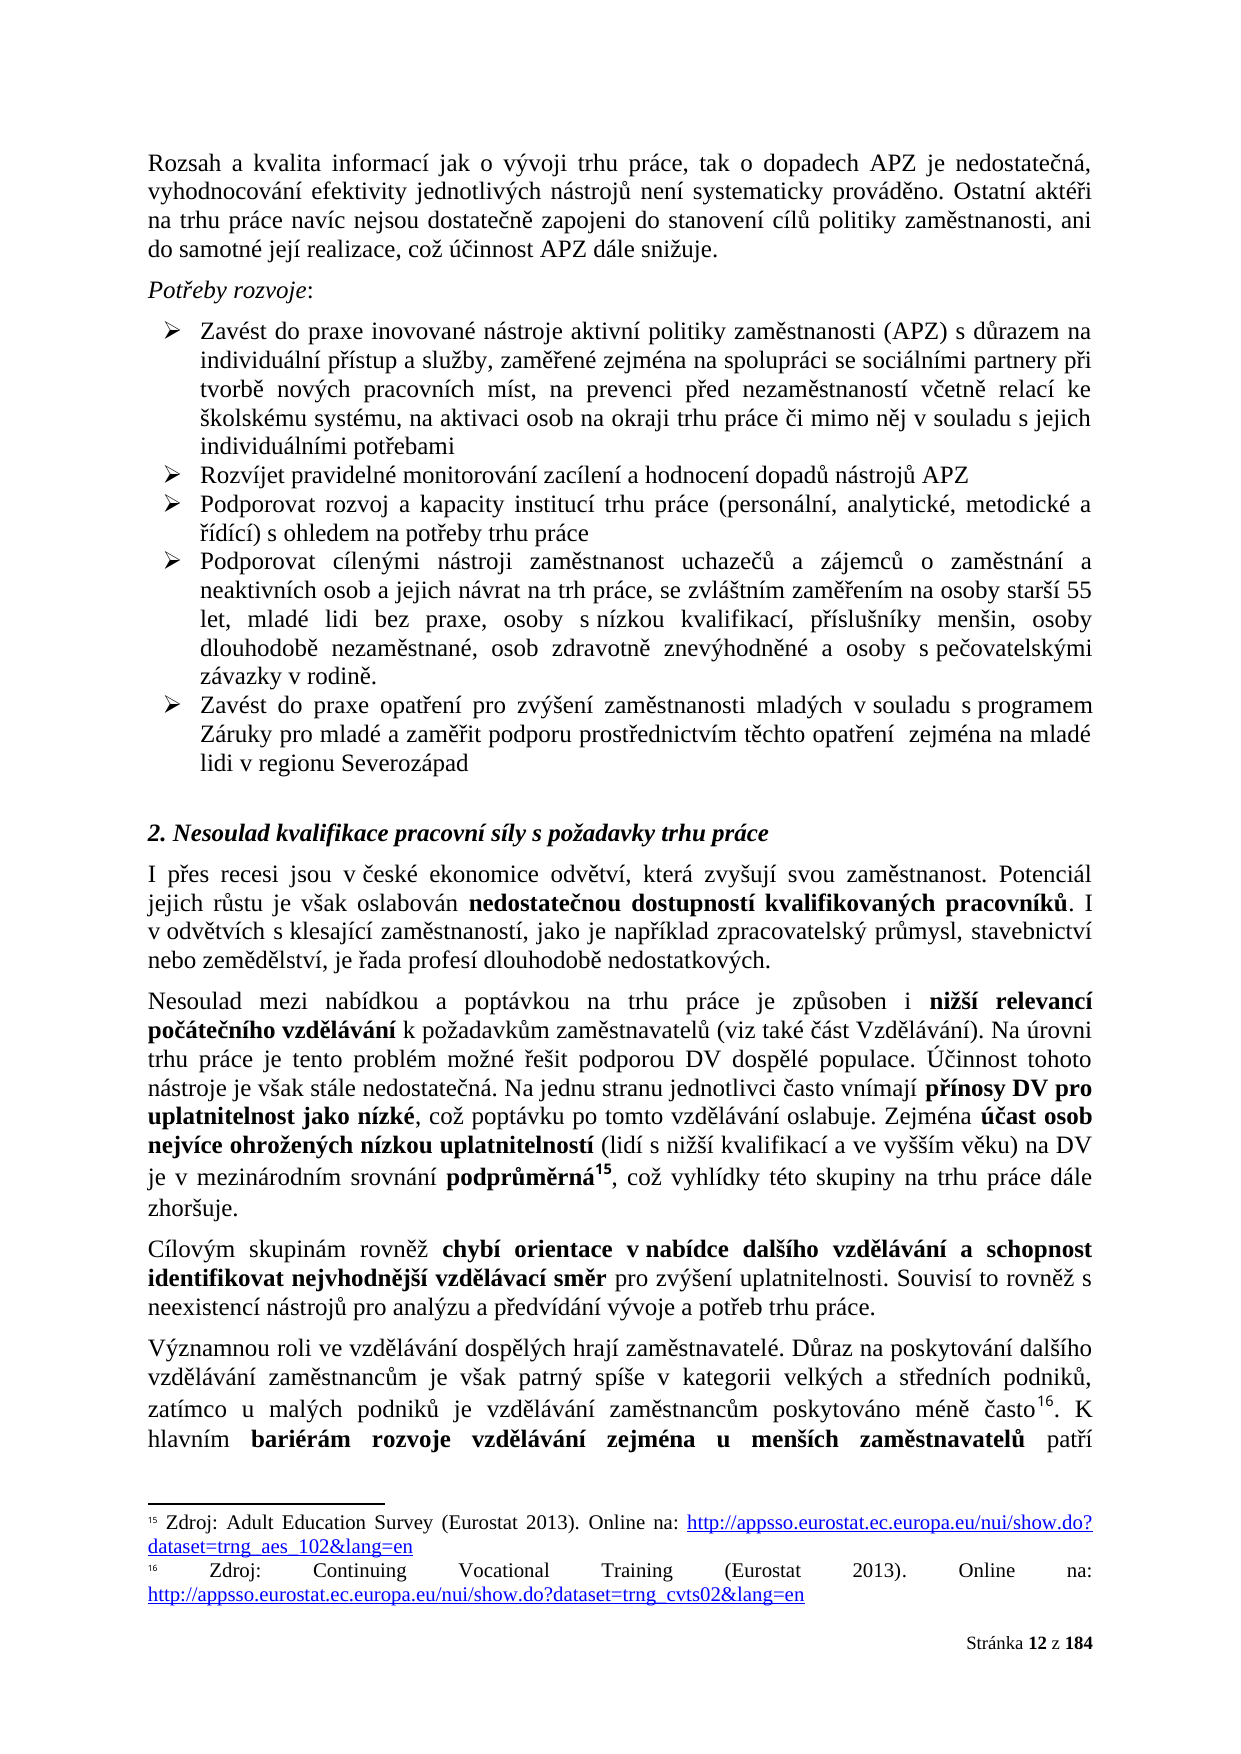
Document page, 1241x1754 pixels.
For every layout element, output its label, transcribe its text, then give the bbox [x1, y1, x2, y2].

text 2. Nesoulad kvalifikace pracovní síly s požadavky trhu práce [148, 818, 1092, 846]
text Rozsah a kvalita informací jak o vývoji trhu práce, tak o dopadech APZ je nedostatečná, vyhodnocování efektivity jednotlivých nástrojů není systematicky prováděno. Ostatní aktéři na trhu práce navíc nejsou dostatečně zapojeni do stanovení cílů politiky zaměstnanosti, ani do samotné její realizace, což účinnost APZ dále snižuje. [148, 148, 1092, 263]
text Nesoulad mezi nabídkou a poptávkou na trhu práce je způsoben i nižší relevancí počátečního vzdělávání k požadavkům zaměstnavatelů (viz také část Vzdělávání). Na úrovni trhu práce je tento problém možné řešit podporou DV dospělé populace. Účinnost tohoto nástroje je však stále nedostatečná. Na jednu stranu jednotlivci často vnímají přínosy DV pro uplatnitelnost jako nízké, což poptávku po tomto vzdělávání oslabuje. Zejména účast osob nejvíce ohrožených nízkou uplatnitelností (lidí s nižší kvalifikací a ve vyšším věku) na DV je v mezinárodním srovnání podprůměrná, což vyhlídky této skupiny na trhu práce dále zhoršuje. [148, 986, 1092, 1222]
text Cílovým skupinám rovněž chybí orientace v nabídce dalšího vzdělávání a schopnost identifikovat nejvhodnější vzdělávací směr pro zvýšení uplatnitelnosti. Souvisí to rovněž s neexistencí nástrojů pro analýzu a předvídání vývoje a potřeb trhu práce. [148, 1234, 1092, 1321]
list Podporovat rozvoj a kapacity institucí trhu práce (personální, analytické, metodické a řídící) s ohledem na potřeby trhu práce [162, 489, 1092, 546]
list Zavést do praxe inovované nástroje aktivní politiky zaměstnanosti (APZ) s důrazem na individuální přístup a služby, zaměřené zejména na spolupráci se sociálními partnery při tvorbě nových pracovních míst, na prevenci před nezaměstnaností včetně relací ke školskému systému, na aktivaci osob na okraji trhu práce či mimo něj v souladu s jejich individuálními potřebami [162, 316, 1092, 460]
list Rozvíjet pravidelné monitorování zacílení a hodnocení dopadů nástrojů APZ [162, 460, 1092, 489]
list Podporovat cílenými nástroji zaměstnanost uchazečů a zájemců o zaměstnání a neaktivních osob a jejich návrat na trh práce, se zvláštním zaměřením na osoby starší 55 let, mladé lidi bez praxe, osoby s nízkou kvalifikací, příslušníky menšin, osoby dlouhodobě nezaměstnané, osob zdravotně znevýhodněné a osoby s pečovatelskými závazky v rodině. [162, 546, 1092, 690]
text Potřeby rozvoje: [148, 275, 1092, 304]
list Zavést do praxe opatření pro zvýšení zaměstnanosti mladých v souladu s programem Záruky pro mladé a zaměřit podporu prostřednictvím těchto opatření zejména na mladé lidi v regionu Severozápad [162, 690, 1092, 776]
text I přes recesi jsou v české ekonomice odvětví, která zvyšují svou zaměstnanost. Potenciál jejich růstu je však oslabován nedostatečnou dostupností kvalifikovaných pracovníků. I v odvětvích s klesající zaměstnaností, jako je například zpracovatelský průmysl, stavebnictví nebo zemědělství, je řada profesí dlouhodobě nedostatkových. [148, 859, 1092, 974]
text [148, 1333, 1092, 1453]
